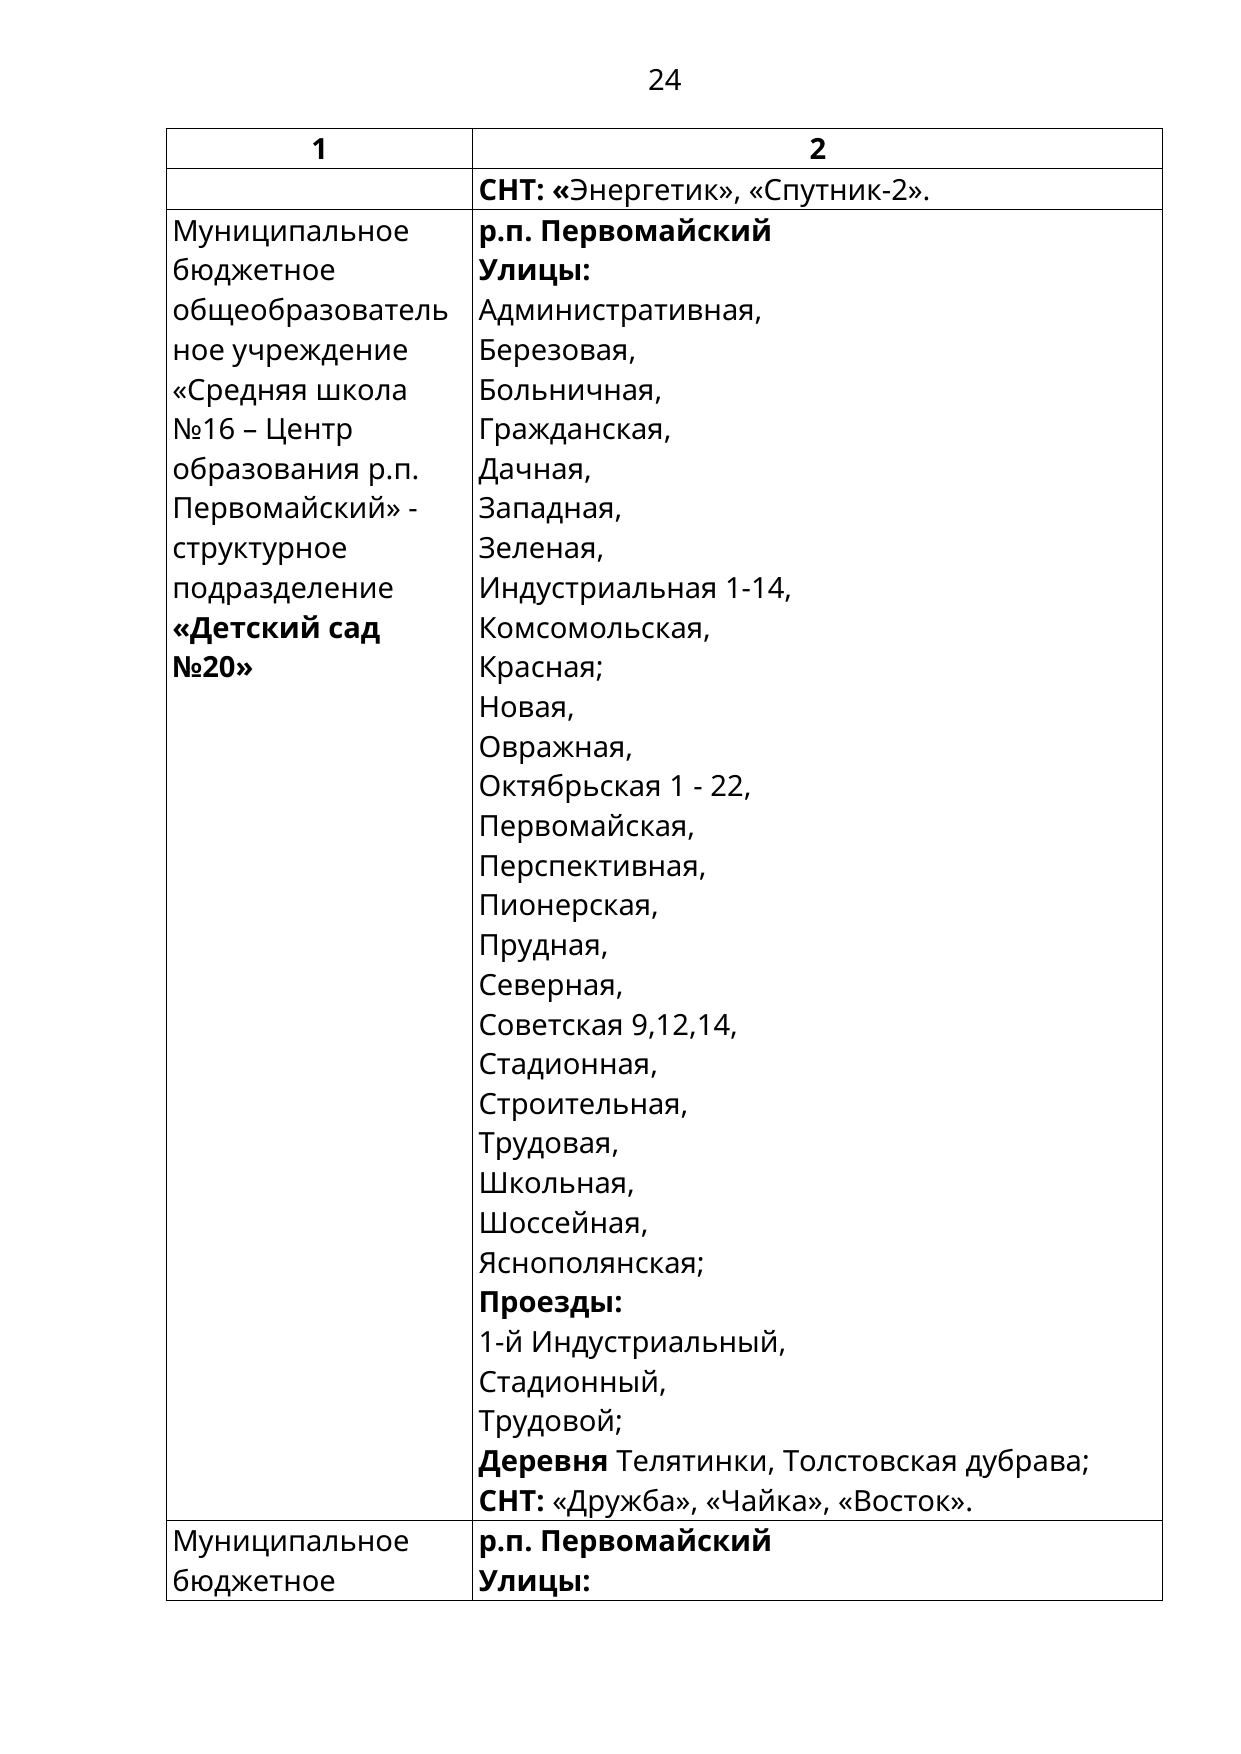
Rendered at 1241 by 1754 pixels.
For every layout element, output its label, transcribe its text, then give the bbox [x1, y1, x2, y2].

table_header 1 [167, 129, 472, 168]
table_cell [473, 1521, 1162, 1600]
table_cell Муниципальное бюджетное общеобразовательное учреждение «Средняя школа №16 – Центр образования р.п. Первомайский» - структурное подразделение «Детский сад №20» [167, 210, 472, 1520]
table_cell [473, 169, 1162, 209]
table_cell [167, 169, 472, 209]
table_cell р.п. Первомайский Улицы: Административная, Березовая, Больничная, Гражданская, Дачная, Западная, Зеленая, Индустриальная 1-14, Комсомольская, Красная; Новая, Овражная, Октябрьская 1 - 22, Первомайская, Перспективная, Пионерская, Прудная, Северная, Советская 9,12,14, Стадионная, Строительная, Трудовая, Школьная, Шоссейная, Яснополянская; Проезды: 1-й Индустриальный, Стадионный, Трудовой; Деревня Телятинки, Толстовская дубрава; СНТ: «Дружба», «Чайка», «Восток». [473, 210, 1162, 1520]
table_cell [167, 1521, 472, 1600]
table_header 2 [473, 129, 1162, 168]
